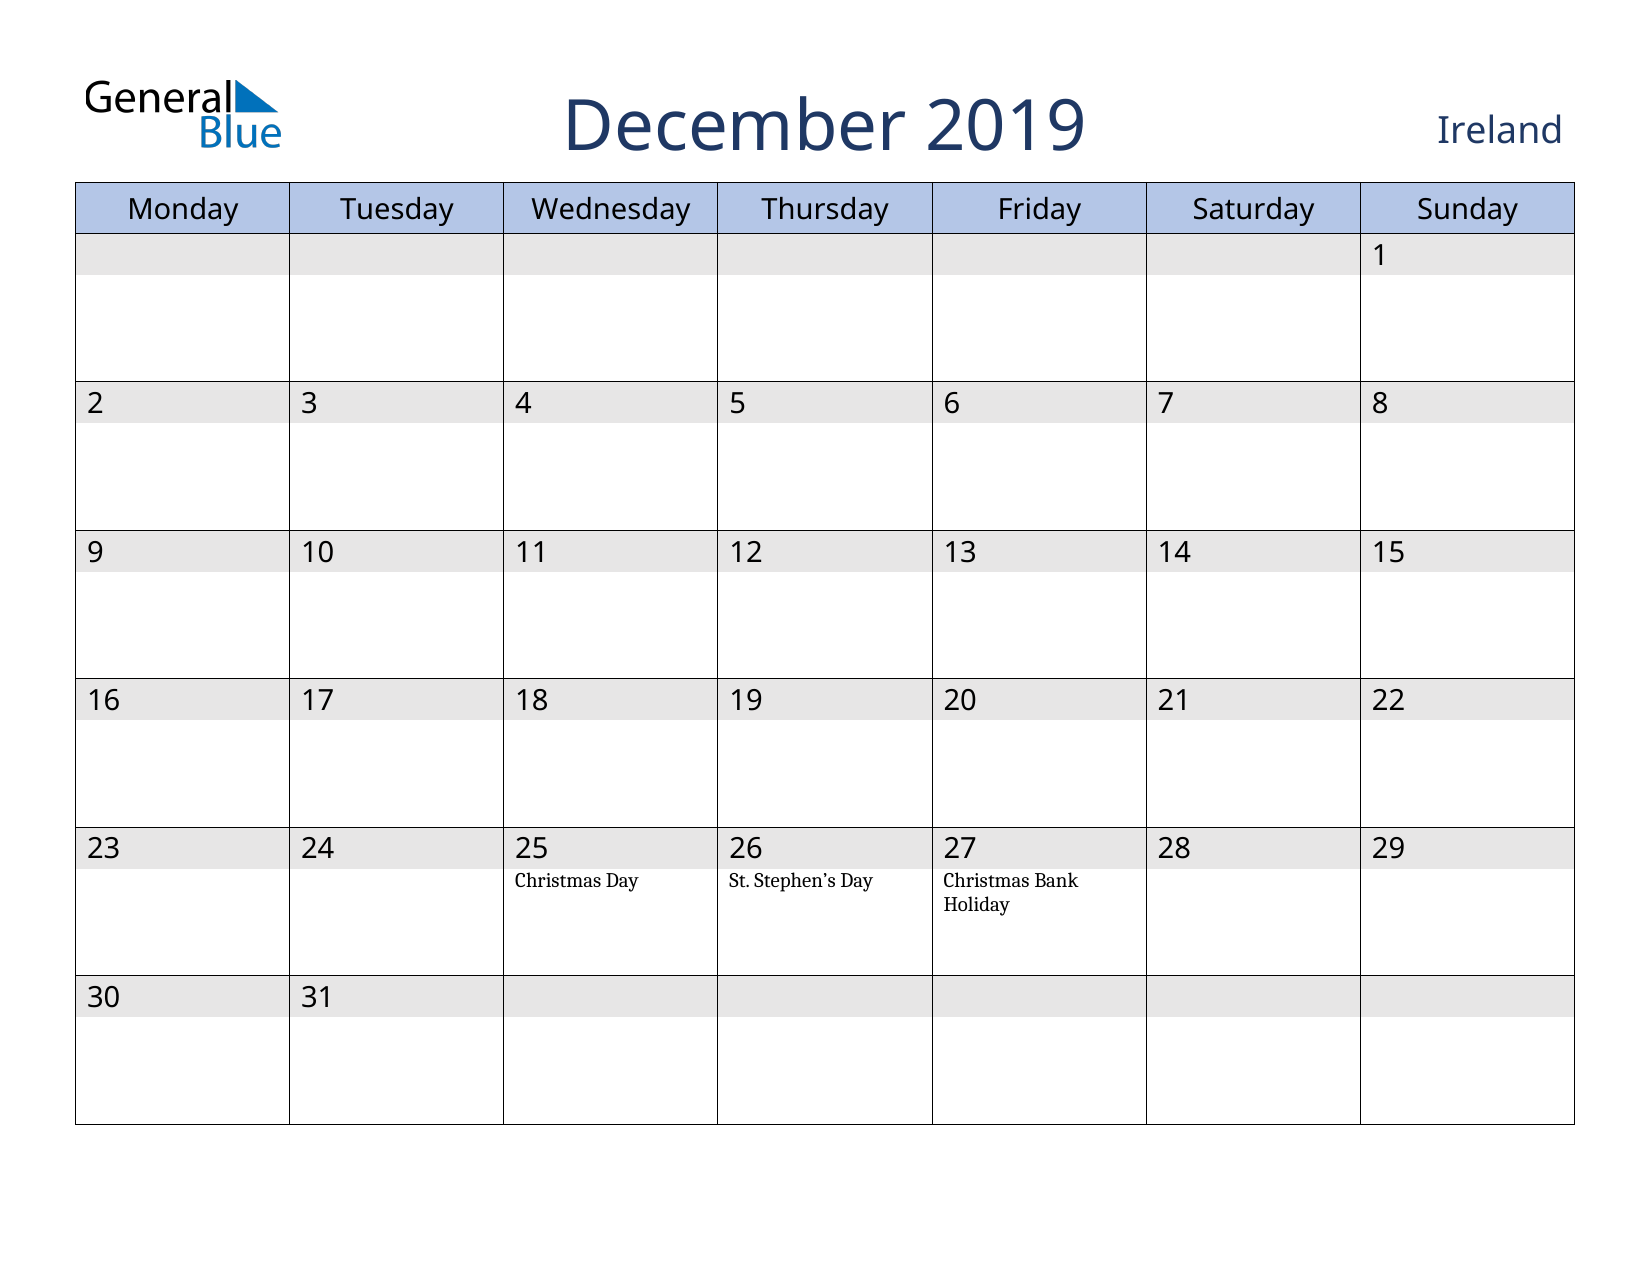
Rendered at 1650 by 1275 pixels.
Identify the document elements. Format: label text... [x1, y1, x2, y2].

table_cell 21 [1147, 679, 1360, 720]
table_cell [290, 572, 503, 678]
table_cell [1147, 423, 1360, 530]
table_cell [504, 976, 717, 1017]
table_cell Monday [76, 183, 289, 233]
table_cell Tuesday [290, 183, 503, 233]
table_cell [933, 572, 1146, 678]
table_cell 20 [933, 679, 1146, 720]
table_header Ireland [1146, 75, 1574, 182]
table_cell 19 [718, 679, 932, 720]
table_cell [718, 1017, 932, 1123]
table_cell [718, 275, 932, 381]
table_cell 6 [933, 382, 1146, 423]
table_cell [76, 275, 289, 381]
table_cell [1361, 572, 1574, 678]
table_cell 25 [504, 828, 717, 869]
table_cell 13 [933, 531, 1146, 572]
table_cell [1147, 275, 1360, 381]
picture [86, 80, 281, 148]
table_cell [718, 720, 932, 827]
table_cell 8 [1361, 382, 1574, 423]
table_header [76, 75, 503, 182]
table_cell [933, 720, 1146, 827]
table_cell 2 [76, 382, 289, 423]
table_cell [1147, 234, 1360, 275]
table_cell Friday [933, 183, 1146, 233]
table_cell [290, 275, 503, 381]
table_cell [1361, 275, 1574, 381]
table_cell 28 [1147, 828, 1360, 869]
table_cell 29 [1361, 828, 1574, 869]
table_header December 2019 [504, 75, 1146, 182]
table_cell 10 [290, 531, 503, 572]
table_cell [718, 976, 932, 1017]
table_cell [933, 1017, 1146, 1123]
table_cell Christmas Bank Holiday [933, 869, 1146, 975]
table_cell [76, 869, 289, 975]
table_cell Christmas Day [504, 869, 717, 975]
table_cell 16 [76, 679, 289, 720]
table_cell [718, 572, 932, 678]
table_cell 14 [1147, 531, 1360, 572]
table_cell 15 [1361, 531, 1574, 572]
table_cell [1147, 572, 1360, 678]
table_cell [1147, 720, 1360, 827]
table_cell 26 [718, 828, 932, 869]
table_cell [933, 976, 1146, 1017]
table_cell 23 [76, 828, 289, 869]
table_cell Wednesday [504, 183, 717, 233]
table_cell 22 [1361, 679, 1574, 720]
table_cell 11 [504, 531, 717, 572]
table_cell 7 [1147, 382, 1360, 423]
table_cell 1 [1361, 234, 1574, 275]
table_cell [933, 423, 1146, 530]
table_cell [504, 720, 717, 827]
table_cell [504, 234, 717, 275]
table_cell [1361, 976, 1574, 1017]
table_cell [76, 1017, 289, 1123]
table_cell [933, 275, 1146, 381]
table_cell [1361, 1017, 1574, 1123]
table_cell [76, 720, 289, 827]
table_cell Thursday [718, 183, 932, 233]
table_cell 4 [504, 382, 717, 423]
table_cell [1361, 869, 1574, 975]
table_cell Sunday [1361, 183, 1574, 233]
table_cell 24 [290, 828, 503, 869]
table_cell [290, 869, 503, 975]
table_cell 17 [290, 679, 503, 720]
table_cell Saturday [1147, 183, 1360, 233]
table_cell [76, 423, 289, 530]
table_cell [1147, 869, 1360, 975]
table_cell 27 [933, 828, 1146, 869]
table_cell 5 [718, 382, 932, 423]
table_cell St. Stephen’s Day [718, 869, 932, 975]
table_cell [76, 234, 289, 275]
table_cell 18 [504, 679, 717, 720]
table_cell [504, 572, 717, 678]
table_cell [504, 1017, 717, 1123]
table_cell [290, 423, 503, 530]
table_cell 12 [718, 531, 932, 572]
table_cell [718, 423, 932, 530]
table_cell [1361, 720, 1574, 827]
table_cell [933, 234, 1146, 275]
table_cell 3 [290, 382, 503, 423]
table_cell [1147, 1017, 1360, 1123]
table_cell [718, 234, 932, 275]
table_cell [290, 1017, 503, 1123]
table_cell 30 [76, 976, 289, 1017]
table_cell [504, 275, 717, 381]
table_cell [76, 572, 289, 678]
table_cell [290, 234, 503, 275]
table_cell 31 [290, 976, 503, 1017]
table_cell [290, 720, 503, 827]
table_cell 9 [76, 531, 289, 572]
table_cell [1361, 423, 1574, 530]
table_cell [1147, 976, 1360, 1017]
table_cell [504, 423, 717, 530]
